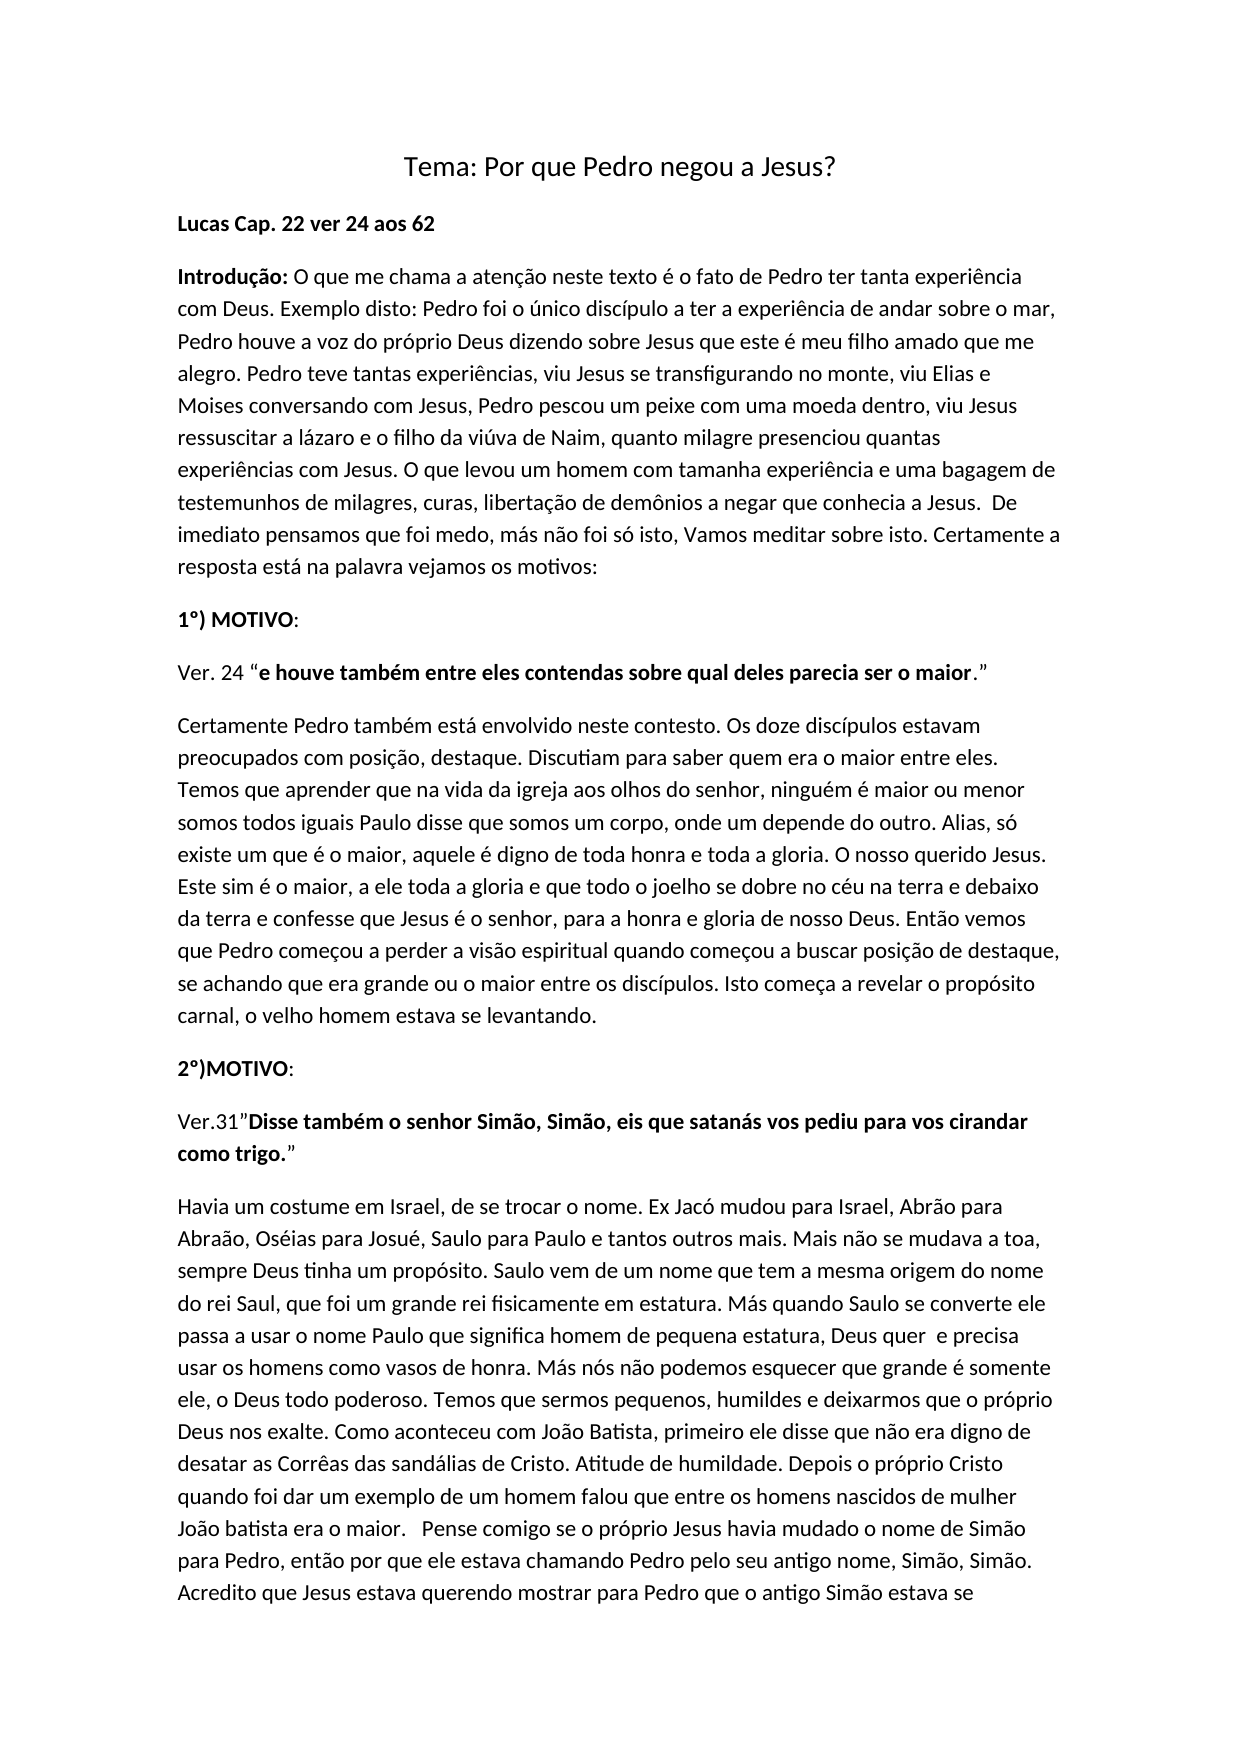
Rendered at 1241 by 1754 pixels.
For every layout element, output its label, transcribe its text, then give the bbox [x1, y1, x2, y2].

text Introdução: O que me chama a atenção neste texto é o fato de Pedro ter tanta experiência com Deus. Exemplo disto: Pedro foi o único discípulo a ter a experiência de andar sobre o mar, Pedro houve a voz do próprio Deus dizendo sobre Jesus que este é meu filho amado que me alegro. Pedro teve tantas experiências, viu Jesus se transfigurando no monte, viu Elias e Moises conversando com Jesus, Pedro pescou um peixe com uma moeda dentro, viu Jesus ressuscitar a lázaro e o filho da viúva de Naim, quanto milagre presenciou quantas experiências com Jesus. O que levou um homem com tamanha experiência e uma bagagem de testemunhos de milagres, curas, libertação de demônios a negar que conhecia a Jesus. De imediato pensamos que foi medo, más não foi só isto, Vamos meditar sobre isto. Certamente a resposta está na palavra vejamos os motivos: [177, 262, 1063, 580]
text Lucas Cap. 22 ver 24 aos 62 [177, 209, 1063, 237]
text Certamente Pedro também está envolvido neste contesto. Os doze discípulos estavam preocupados com posição, destaque. Discutiam para saber quem era o maior entre eles. Temos que aprender que na vida da igreja aos olhos do senhor, ninguém é maior ou menor somos todos iguais Paulo disse que somos um corpo, onde um depende do outro. Alias, só existe um que é o maior, aquele é digno de toda honra e toda a gloria. O nosso querido Jesus. Este sim é o maior, a ele toda a gloria e que todo o joelho se dobre no céu na terra e debaixo da terra e confesse que Jesus é o senhor, para a honra e gloria de nosso Deus. Então vemos que Pedro começou a perder a visão espiritual quando começou a buscar posição de destaque, se achando que era grande ou o maior entre os discípulos. Isto começa a revelar o propósito carnal, o velho homem estava se levantando. [177, 711, 1063, 1029]
text 2º)MOTIVO: [177, 1054, 1063, 1082]
text 1º) MOTIVO: [177, 605, 1063, 633]
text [177, 1192, 1063, 1606]
text Ver. 24 “e houve também entre eles contendas sobre qual deles parecia ser o maior.” [177, 658, 1063, 686]
text Tema: Por que Pedro negou a Jesus? [177, 148, 1063, 183]
text Ver.31”Disse também o senhor Simão, Simão, eis que satanás vos pediu para vos cirandar como trigo.” [177, 1107, 1063, 1167]
